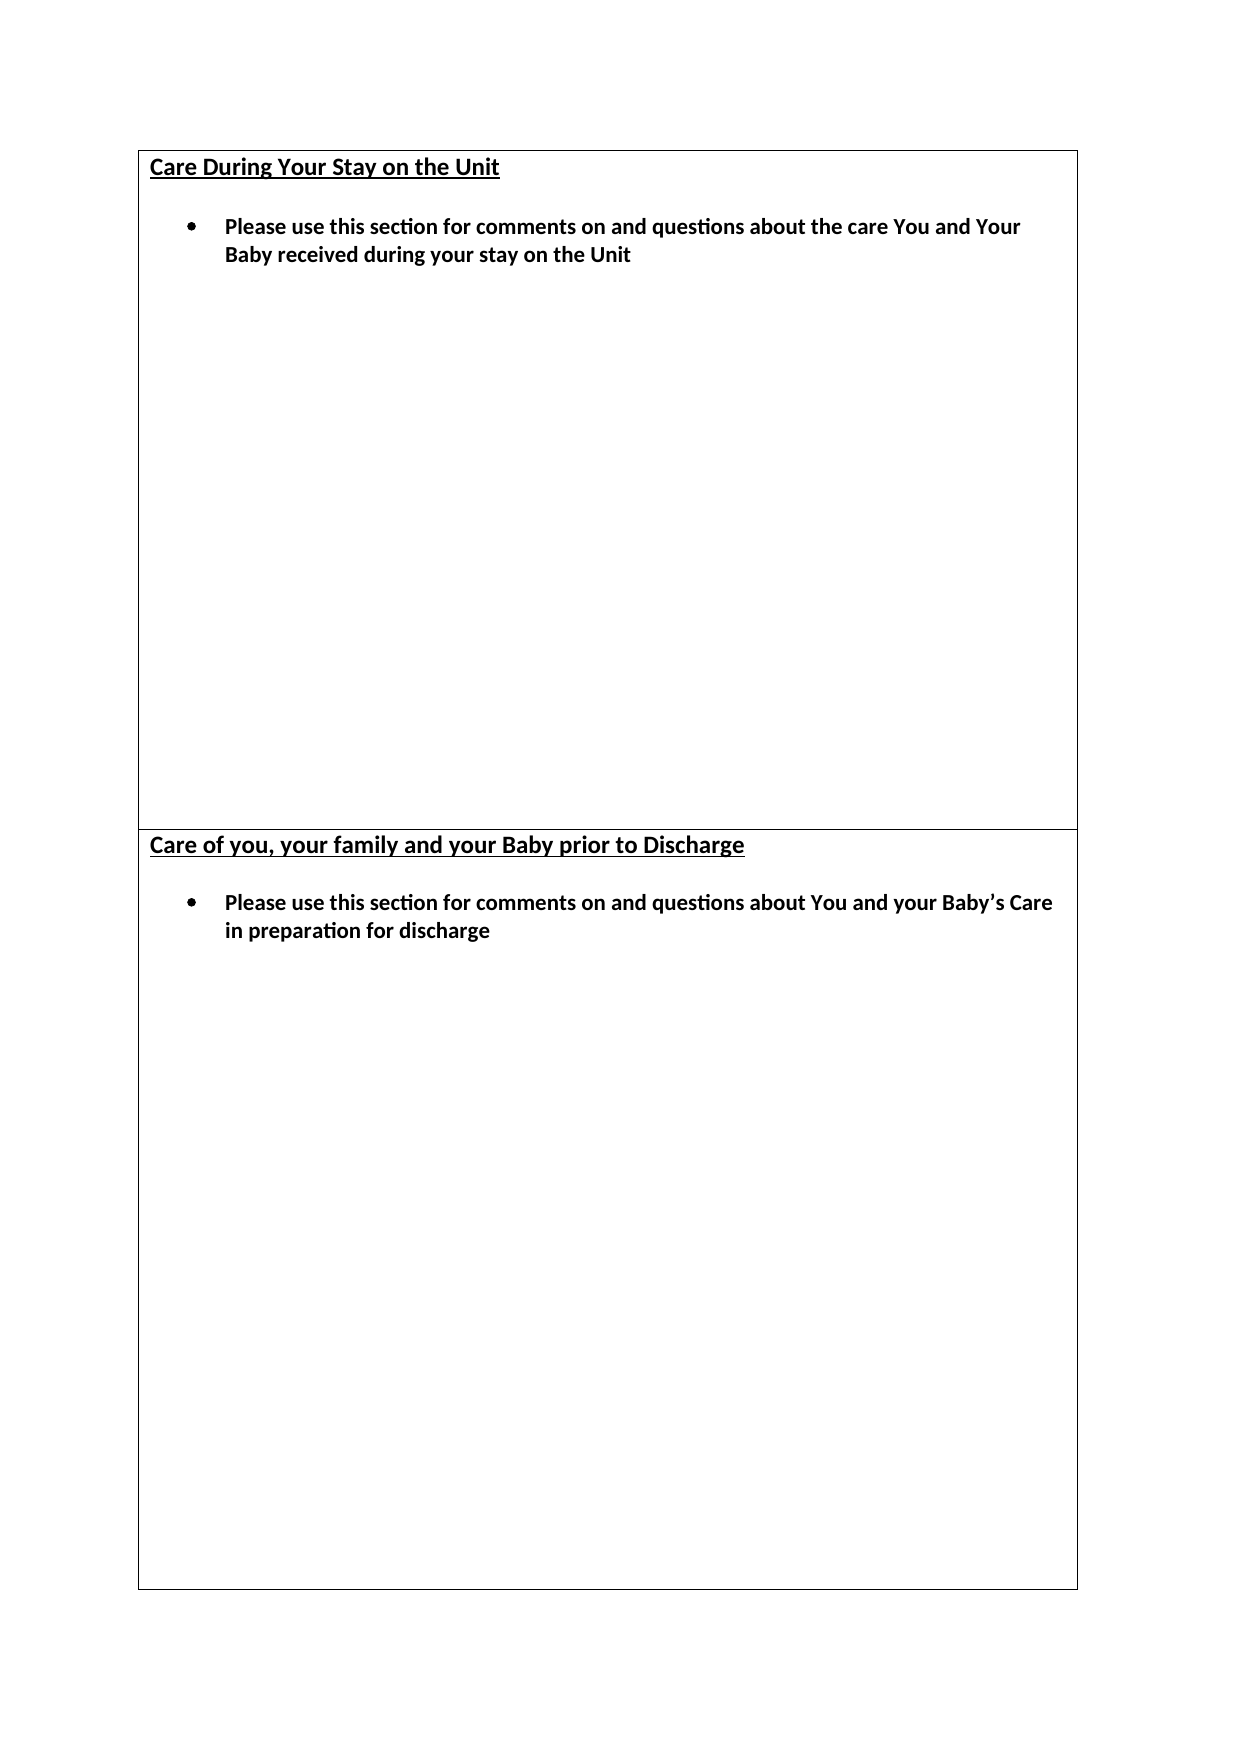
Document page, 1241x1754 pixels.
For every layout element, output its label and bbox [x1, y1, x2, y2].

table_cell [139, 830, 1077, 1589]
table_cell [139, 151, 1077, 828]
